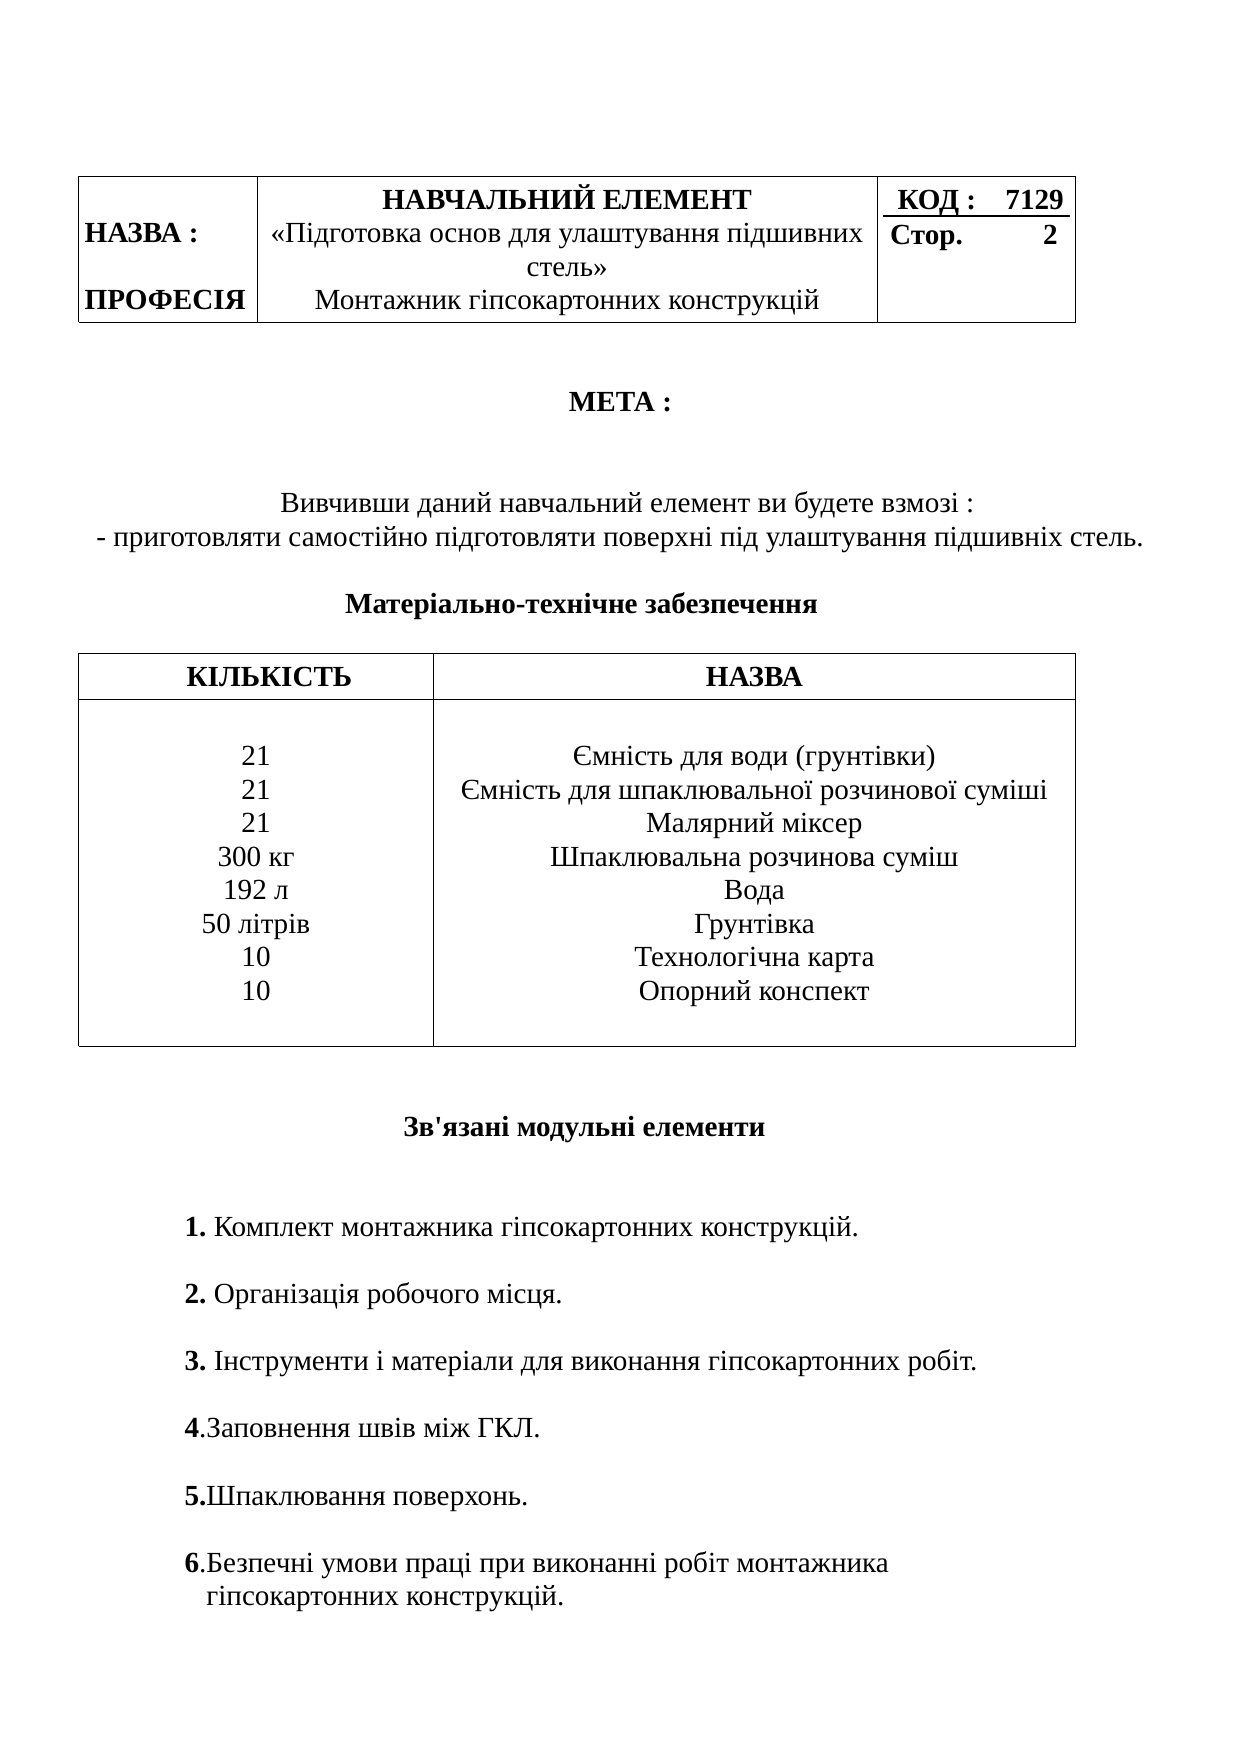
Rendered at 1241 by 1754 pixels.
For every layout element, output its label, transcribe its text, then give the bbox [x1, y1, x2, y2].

text 1. Комплект монтажника гіпсокартонних конструкцій. [75, 1209, 1165, 1243]
table_cell 21 21 21 300 кг 192 л 50 літрів 10 10 [79, 700, 433, 1046]
text 3. Інструменти і матеріали для виконання гіпсокартонних робіт. [75, 1343, 1165, 1377]
table_header НАЗВА [434, 654, 1075, 698]
text Матеріально-технічне забезпечення [75, 586, 1165, 619]
text 2. Організація робочого місця. [75, 1276, 1165, 1310]
table_header КІЛЬКІСТЬ [79, 654, 433, 698]
table_header НАВЧАЛЬНИЙ ЕЛЕМЕНТ «Підготовка основ для улаштування підшивних стель» Монтажник гіпсокартонних конструкцій [258, 177, 877, 322]
text Зв'язані модульні елементи [75, 1109, 1165, 1142]
text - приготовляти самостійно підготовляти поверхні під улаштування підшивніх стель. [75, 519, 1165, 552]
text 4.Заповнення швів між ГКЛ. [75, 1411, 1165, 1444]
text 6.Безпечні умови праці при виконанні робіт монтажника [75, 1545, 1165, 1578]
table_header КОД : 7129 Стор. 2 [878, 177, 1075, 322]
table_cell Ємність для води (грунтівки) Ємність для шпаклювальної розчинової суміші Малярний міксер Шпаклювальна розчинова суміш Вода Грунтівка Технологічна карта Опорний конспект [434, 700, 1075, 1046]
text МЕТА : [75, 384, 1165, 418]
text 5.Шпаклювання поверхонь. [75, 1478, 1165, 1511]
text Вивчивши даний навчальний елемент ви будете взмозі : [75, 485, 1165, 519]
table_header НАЗВА : ПРОФЕСІЯ [79, 177, 257, 322]
text гіпсокартонних конструкцій. [75, 1578, 1165, 1612]
